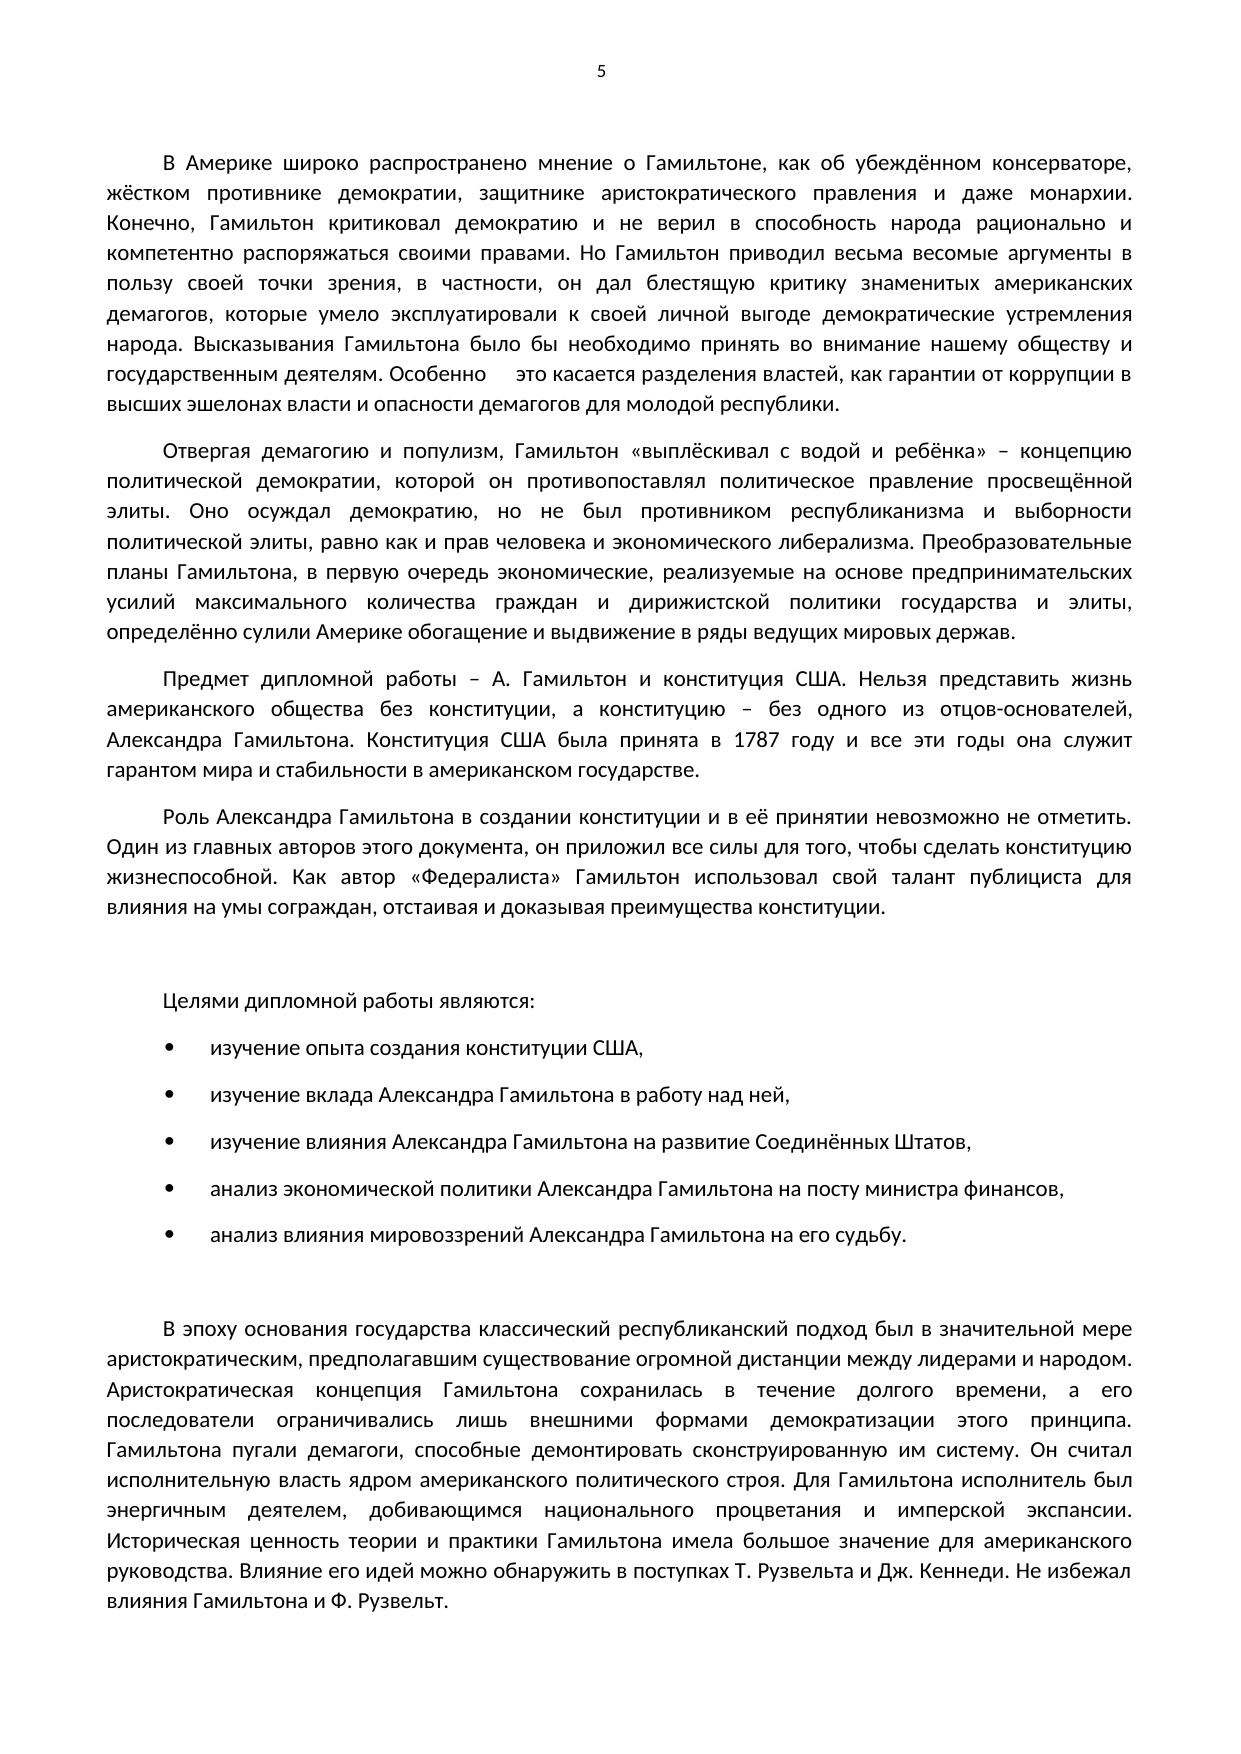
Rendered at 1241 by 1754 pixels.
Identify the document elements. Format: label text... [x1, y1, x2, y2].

list изучение влияния Александра Гамильтона на развитие Соединённых Штатов, [165, 1127, 1125, 1155]
text Предмет дипломной работы – А. Гамильтон и конституция США. Нельзя представить жизнь американского общества без конституции, а конституцию – без одного из отцов-основателей, Александра Гамильтона. Конституция США была принята в 1787 году и все эти годы она служит гарантом мира и стабильности в американском государстве. [106, 664, 1134, 783]
text В эпоху основания государства классический республиканский подход был в значительной мере аристократическим, предполагавшим существование огромной дистанции между лидерами и народом. Аристократическая концепция Гамильтона сохранилась в течение долгого времени, а его последователи ограничивались лишь внешними формами демократизации этого принципа. Гамильтона пугали демагоги, способные демонтировать сконструированную им систему. Он считал исполнительную власть ядром американского политического строя. Для Гамильтона исполнитель был энергичным деятелем, добивающимся национального процветания и имперской экспансии. Историческая ценность теории и практики Гамильтона имела большое значение для американского руководства. Влияние его идей можно обнаружить в поступках Т. Рузвельта и Дж. Кеннеди. Не избежал влияния Гамильтона и Ф. Рузвельт. [106, 1314, 1134, 1614]
list анализ экономической политики Александра Гамильтона на посту министра финансов, [165, 1174, 1125, 1202]
list изучение вклада Александра Гамильтона в работу над ней, [165, 1080, 1125, 1108]
list изучение опыта создания конституции США, [165, 1033, 1125, 1061]
text Отвергая демагогию и популизм, Гамильтон «выплёскивал с водой и ребёнка» – концепцию политической демократии, которой он противопоставлял политическое правление просвещённой элиты. Оно осуждал демократию, но не был противником республиканизма и выборности политической элиты, равно как и прав человека и экономического либерализма. Преобразовательные планы Гамильтона, в первую очередь экономические, реализуемые на основе предпринимательских усилий максимального количества граждан и дирижистской политики государства и элиты, определённо сулили Америке обогащение и выдвижение в ряды ведущих мировых держав. [106, 436, 1134, 646]
text В Америке широко распространено мнение о Гамильтоне, как об убеждённом консерваторе, жёстком противнике демократии, защитнике аристократического правления и даже монархии. Конечно, Гамильтон критиковал демократию и не верил в способность народа рационально и компетентно распоряжаться своими правами. Но Гамильтон приводил весьма весомые аргументы в пользу своей точки зрения, в частности, он дал блестящую критику знаменитых американских демагогов, которые умело эксплуатировали к своей личной выгоде демократические устремления народа. Высказывания Гамильтона было бы необходимо принять во внимание нашему обществу и государственным деятелям. Особенно это касается разделения властей, как гарантии от коррупции в высших эшелонах власти и опасности демагогов для молодой республики. [106, 148, 1134, 417]
text Роль Александра Гамильтона в создании конституции и в её принятии невозможно не отметить. Один из главных авторов этого документа, он приложил все силы для того, чтобы сделать конституцию жизнеспособной. Как автор «Федералиста» Гамильтон использовал свой талант публициста для влияния на умы сограждан, отстаивая и доказывая преимущества конституции. [106, 802, 1134, 921]
list анализ влияния мировоззрений Александра Гамильтона на его судьбу. [165, 1221, 1125, 1249]
text Целями дипломной работы являются: [106, 986, 1134, 1014]
